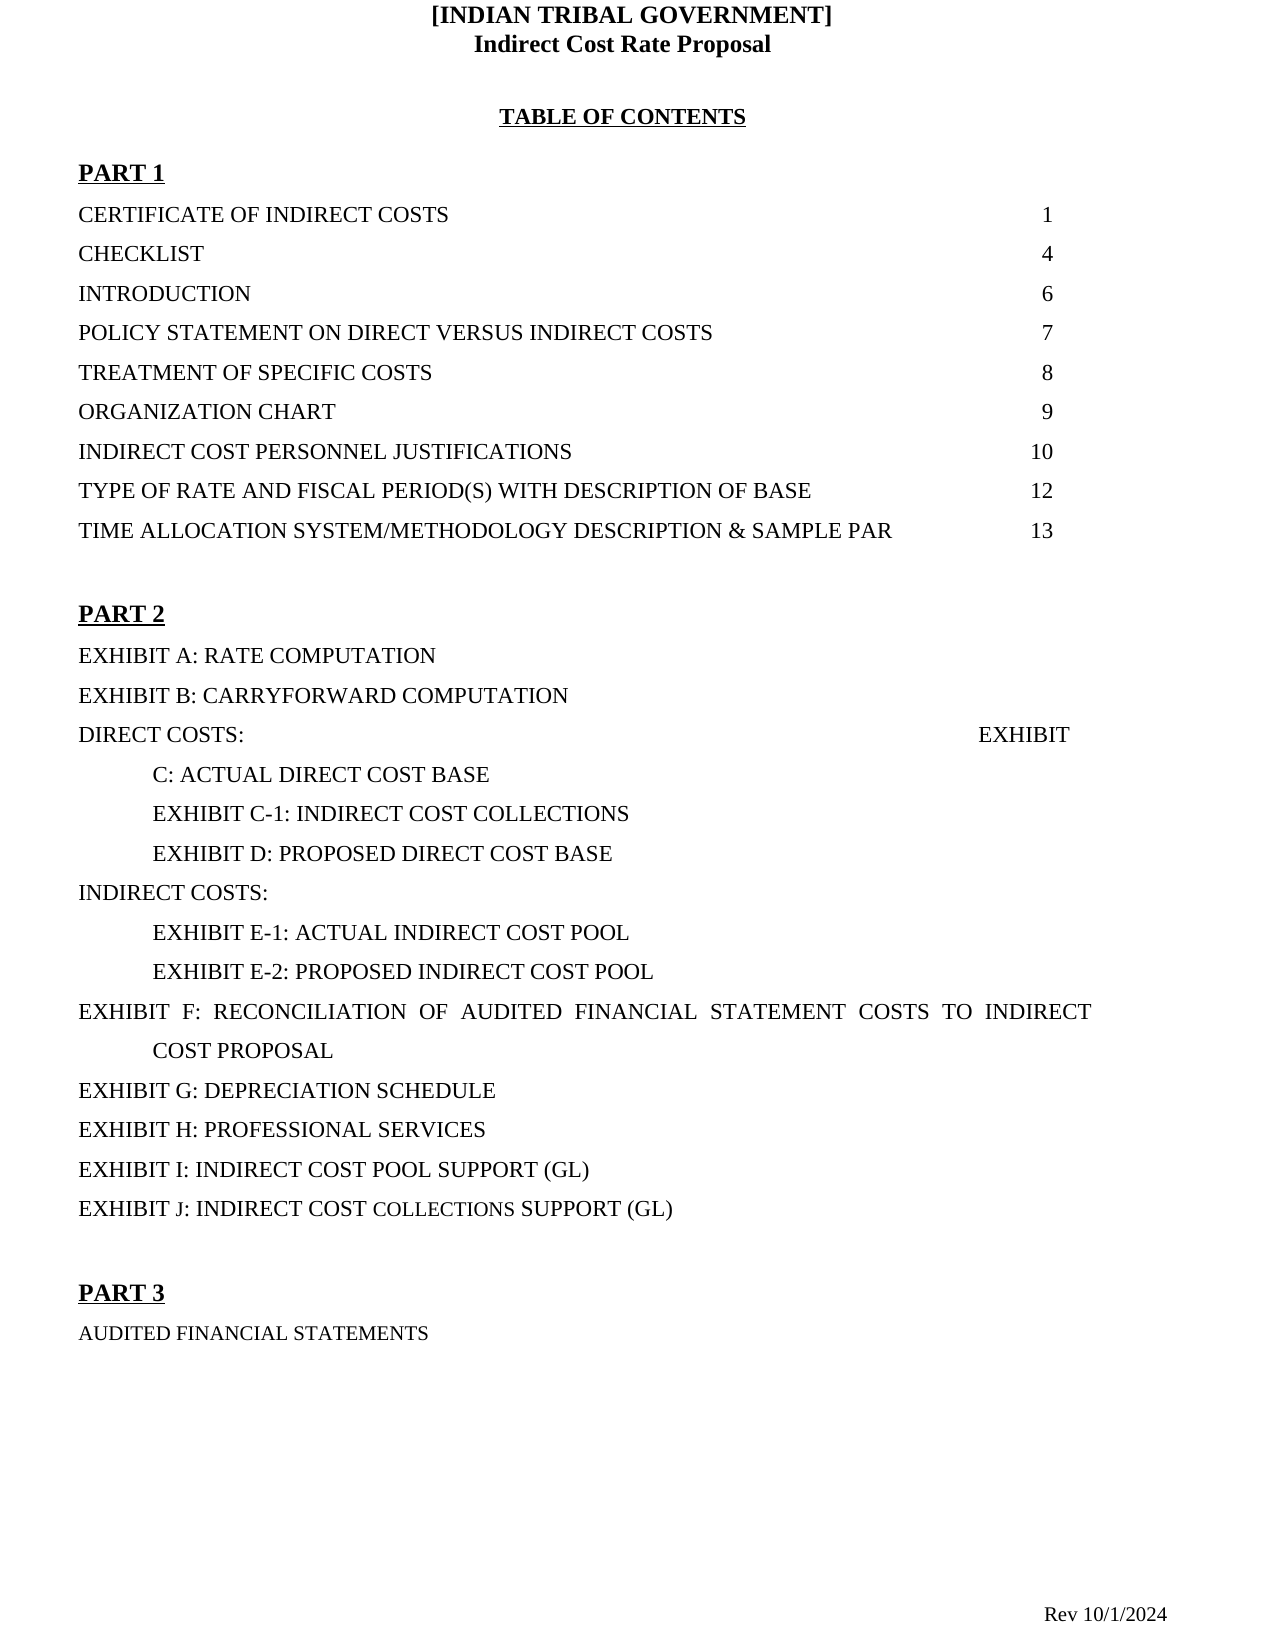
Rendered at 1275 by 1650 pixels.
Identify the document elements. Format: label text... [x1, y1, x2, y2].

text ORGANIZATION CHART 9 [78, 398, 1093, 425]
text EXHIBIT I: INDIRECT COST POOL SUPPORT (GL) [78, 1156, 1093, 1182]
text PART 2 [78, 599, 1093, 628]
text INDIRECT COST PERSONNEL JUSTIFICATIONS 10 [78, 438, 1093, 464]
text EXHIBIT B: CARRYFORWARD COMPUTATION [78, 682, 1093, 708]
text AUDITED FINANCIAL STATEMENTS [78, 1321, 1167, 1345]
text DIRECT COSTS: EXHIBIT C: ACTUAL DIRECT COST BASE EXHIBIT C-1: INDIRECT COST COLLECTIONS EXHIBIT D: PROPOSED DIRECT COST BASE [78, 722, 1093, 866]
text EXHIBIT F: RECONCILIATION OF AUDITED FINANCIAL STATEMENT COSTS TO INDIRECT COST PROPOSAL [78, 998, 1093, 1064]
text POLICY STATEMENT ON DIRECT VERSUS INDIRECT COSTS 7 [78, 319, 1093, 346]
text CERTIFICATE OF INDIRECT COSTS 1 [78, 201, 1093, 227]
text PART 1 [78, 158, 1167, 187]
text TYPE OF RATE AND FISCAL PERIOD(S) WITH DESCRIPTION OF BASE 12 [78, 477, 1093, 504]
text INDIRECT COSTS: EXHIBIT E-1: ACTUAL INDIRECT COST POOL EXHIBIT E-2: PROPOSED INDIRECT COST POOL [78, 879, 1093, 985]
text EXHIBIT J: INDIRECT COST COLLECTIONS SUPPORT (GL) [78, 1195, 1093, 1222]
text PART 3 [78, 1278, 1093, 1307]
text TIME ALLOCATION SYSTEM/METHODOLOGY DESCRIPTION & SAMPLE PAR 13 [78, 517, 1093, 543]
text EXHIBIT A: RATE COMPUTATION [78, 643, 1093, 669]
text EXHIBIT H: PROFESSIONAL SERVICES [78, 1116, 1093, 1143]
text TREATMENT OF SPECIFIC COSTS 8 [78, 359, 1093, 385]
text INTRODUCTION 6 [78, 280, 1093, 306]
text TABLE OF CONTENTS [78, 103, 1167, 129]
text EXHIBIT G: DEPRECIATION SCHEDULE [78, 1077, 1093, 1103]
text CHECKLIST 4 [78, 241, 1093, 267]
